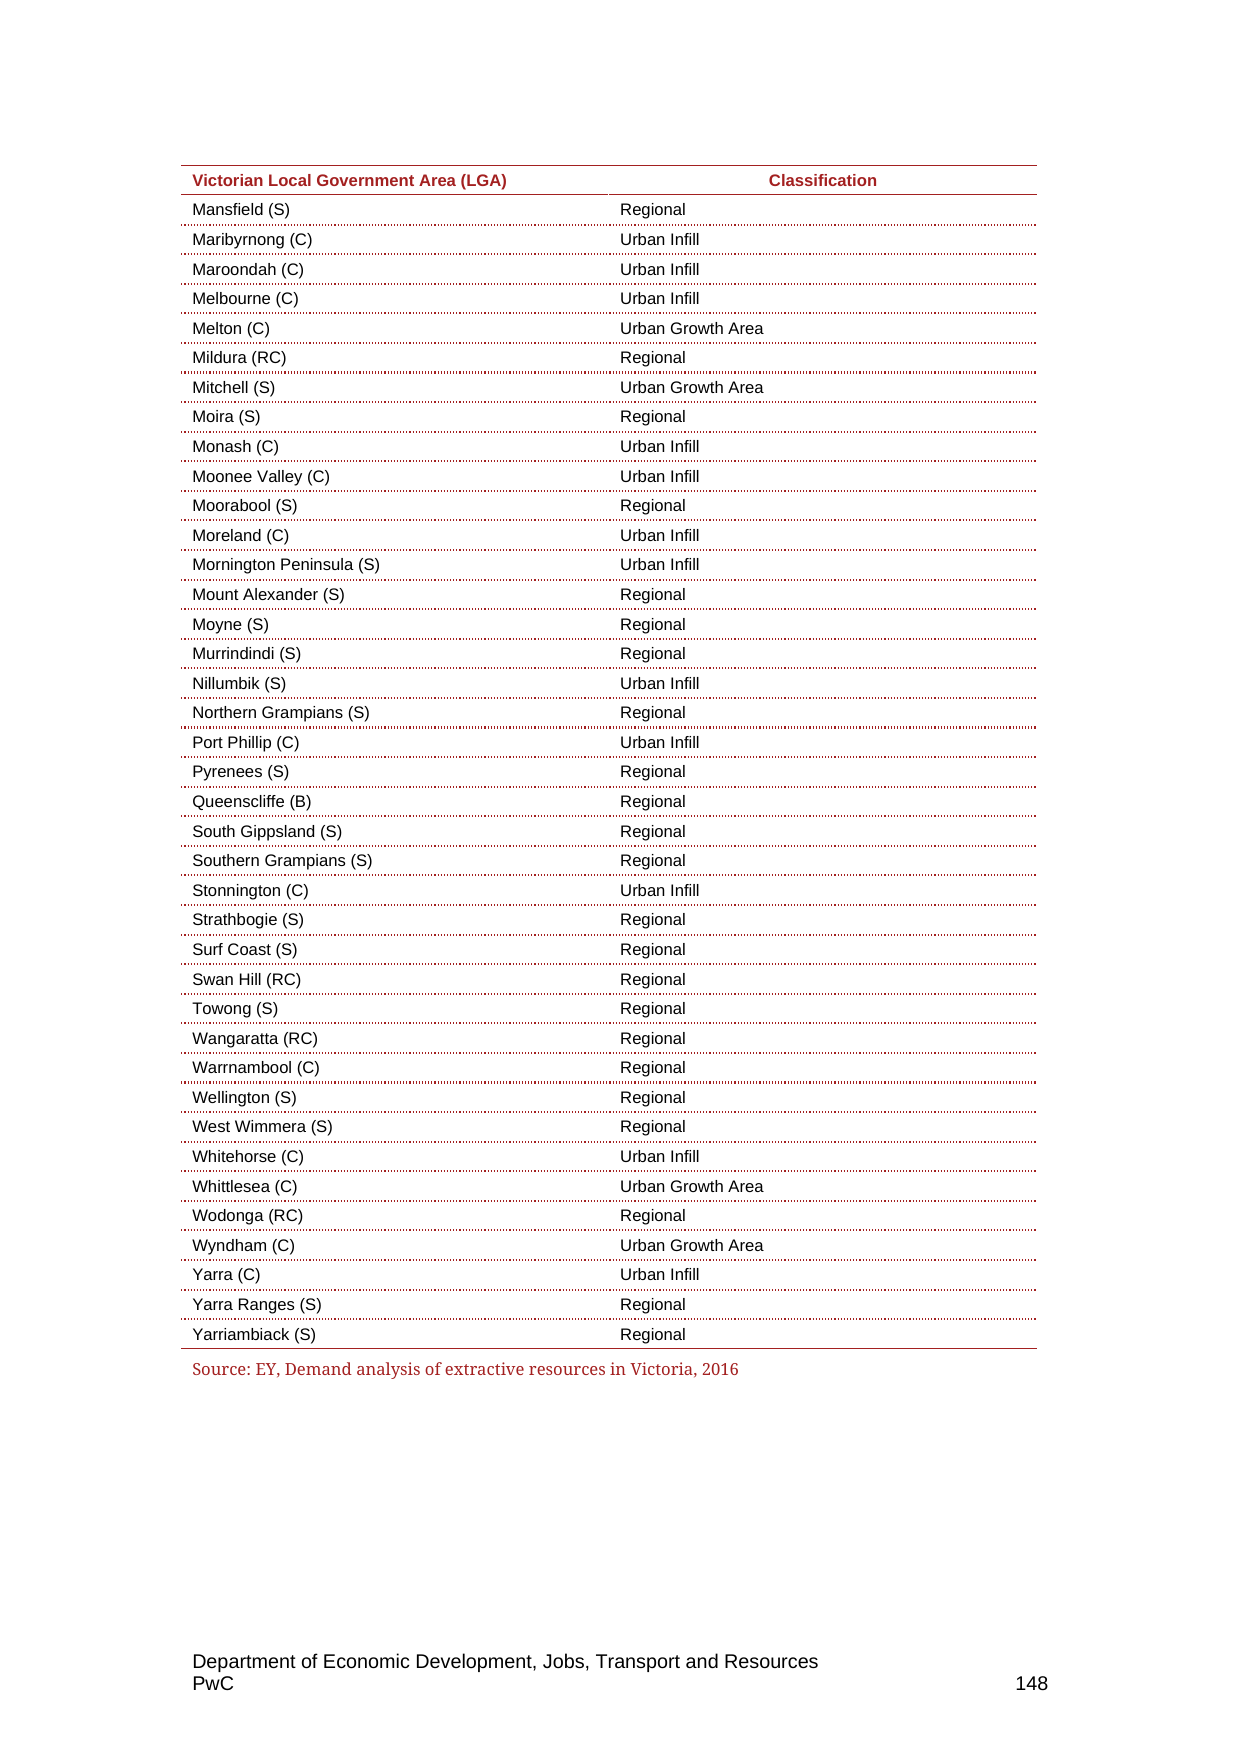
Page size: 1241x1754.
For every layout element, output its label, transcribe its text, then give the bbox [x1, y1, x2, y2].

table_header Classification [609, 166, 1037, 194]
table_header Victorian Local Government Area (LGA) [181, 166, 608, 194]
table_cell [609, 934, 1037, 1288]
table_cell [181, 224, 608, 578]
text Source: EY, Demand analysis of extractive resources in Victoria, 2016 [192, 1358, 1048, 1380]
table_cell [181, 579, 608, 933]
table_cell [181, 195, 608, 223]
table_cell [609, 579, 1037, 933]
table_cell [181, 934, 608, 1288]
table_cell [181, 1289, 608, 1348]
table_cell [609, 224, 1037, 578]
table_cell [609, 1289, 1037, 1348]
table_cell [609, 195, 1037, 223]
